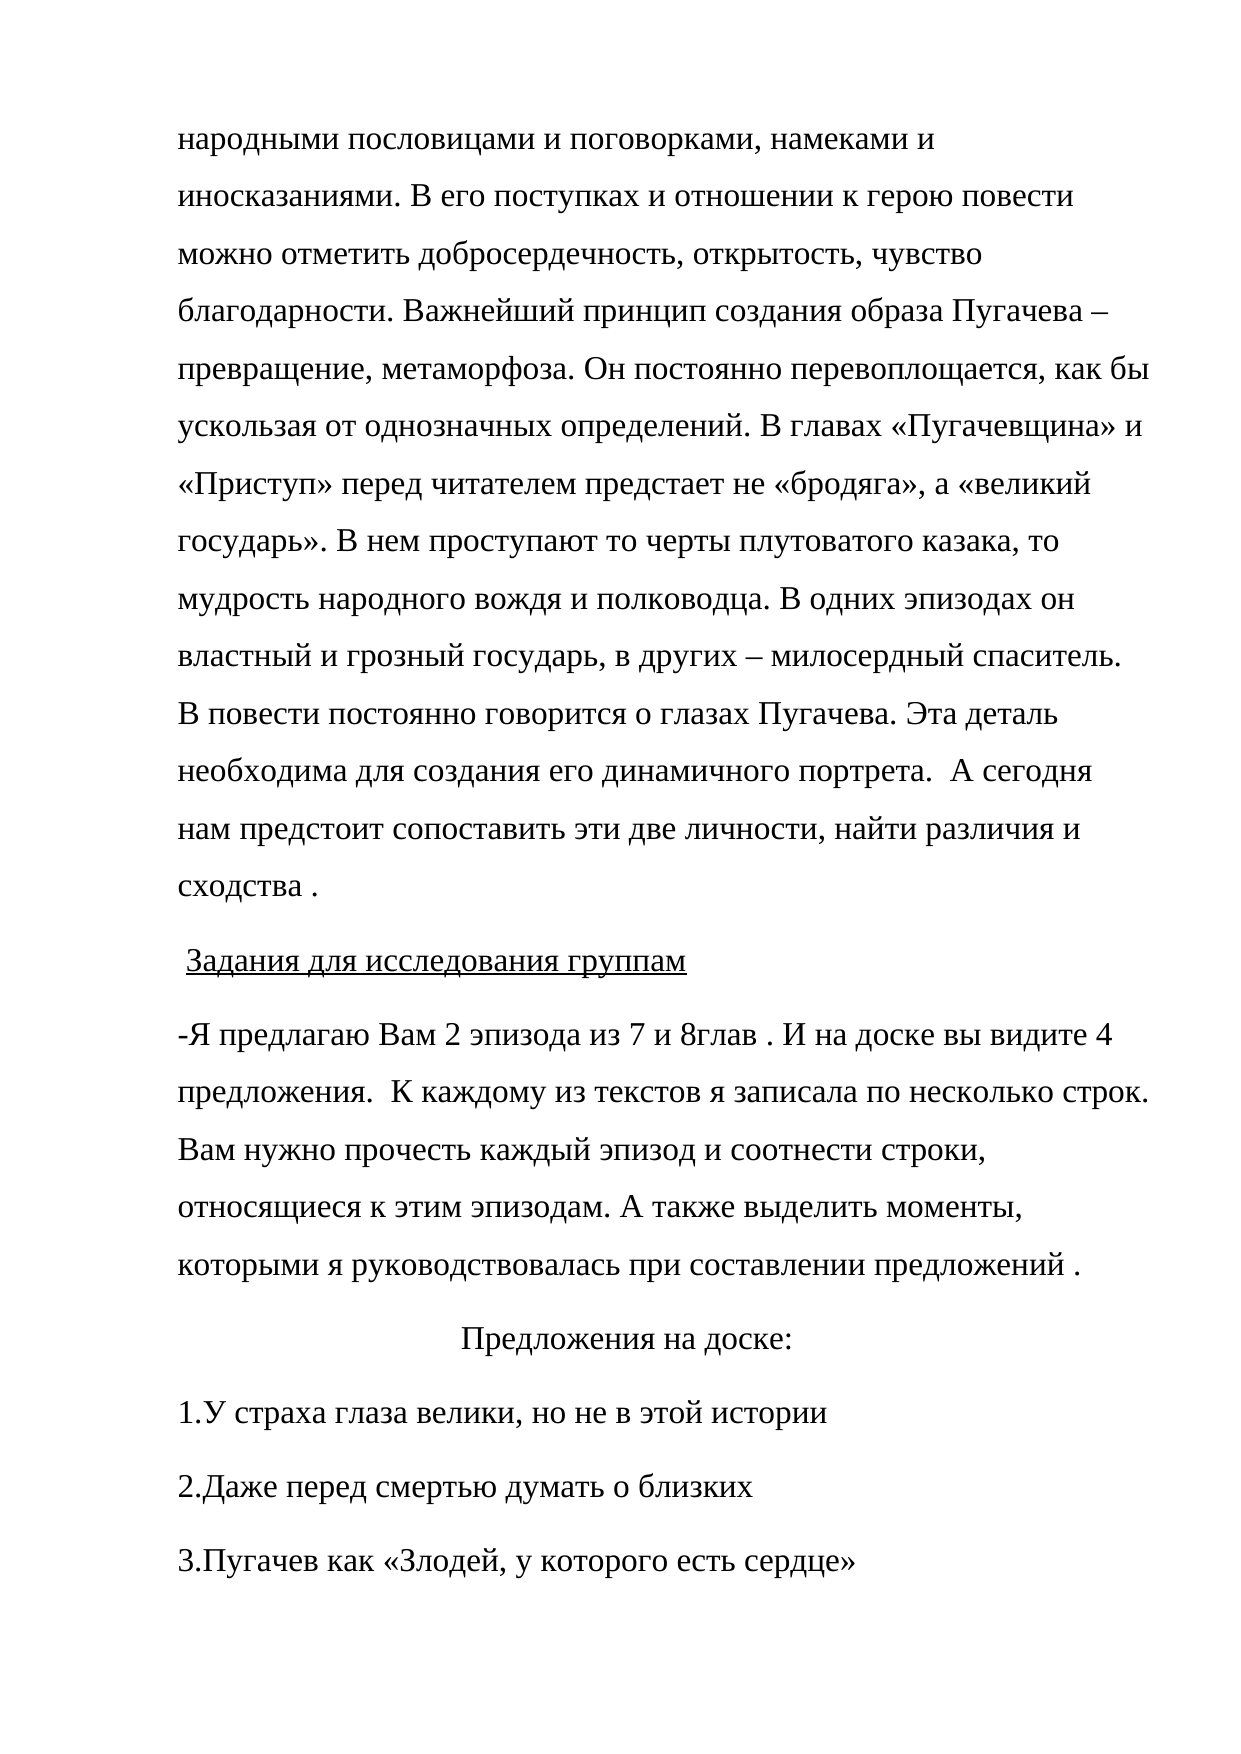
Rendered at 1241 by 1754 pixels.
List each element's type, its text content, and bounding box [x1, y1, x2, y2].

text Задания для исследования группам [177, 940, 1152, 978]
text 1.У страха глаза велики, но не в этой истории [177, 1392, 1152, 1431]
text -Я предлагаю Вам 2 эпизода из 7 и 8глав . И на доске вы видите 4 предложения. К каждому из текстов я записала по несколько строк. Вам нужно прочесть каждый эпизод и соотнести строки, относящиеся к этим эпизодам. А также выделить моменты, которыми я руководствовалась при составлении предложений . [177, 1014, 1152, 1282]
text 3.Пугачев как «Злодей, у которого есть сердце» [177, 1541, 1152, 1579]
text 2.Даже перед смертью думать о близких [177, 1466, 1152, 1505]
text Предложения на доске: [177, 1318, 1152, 1356]
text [177, 118, 1152, 904]
